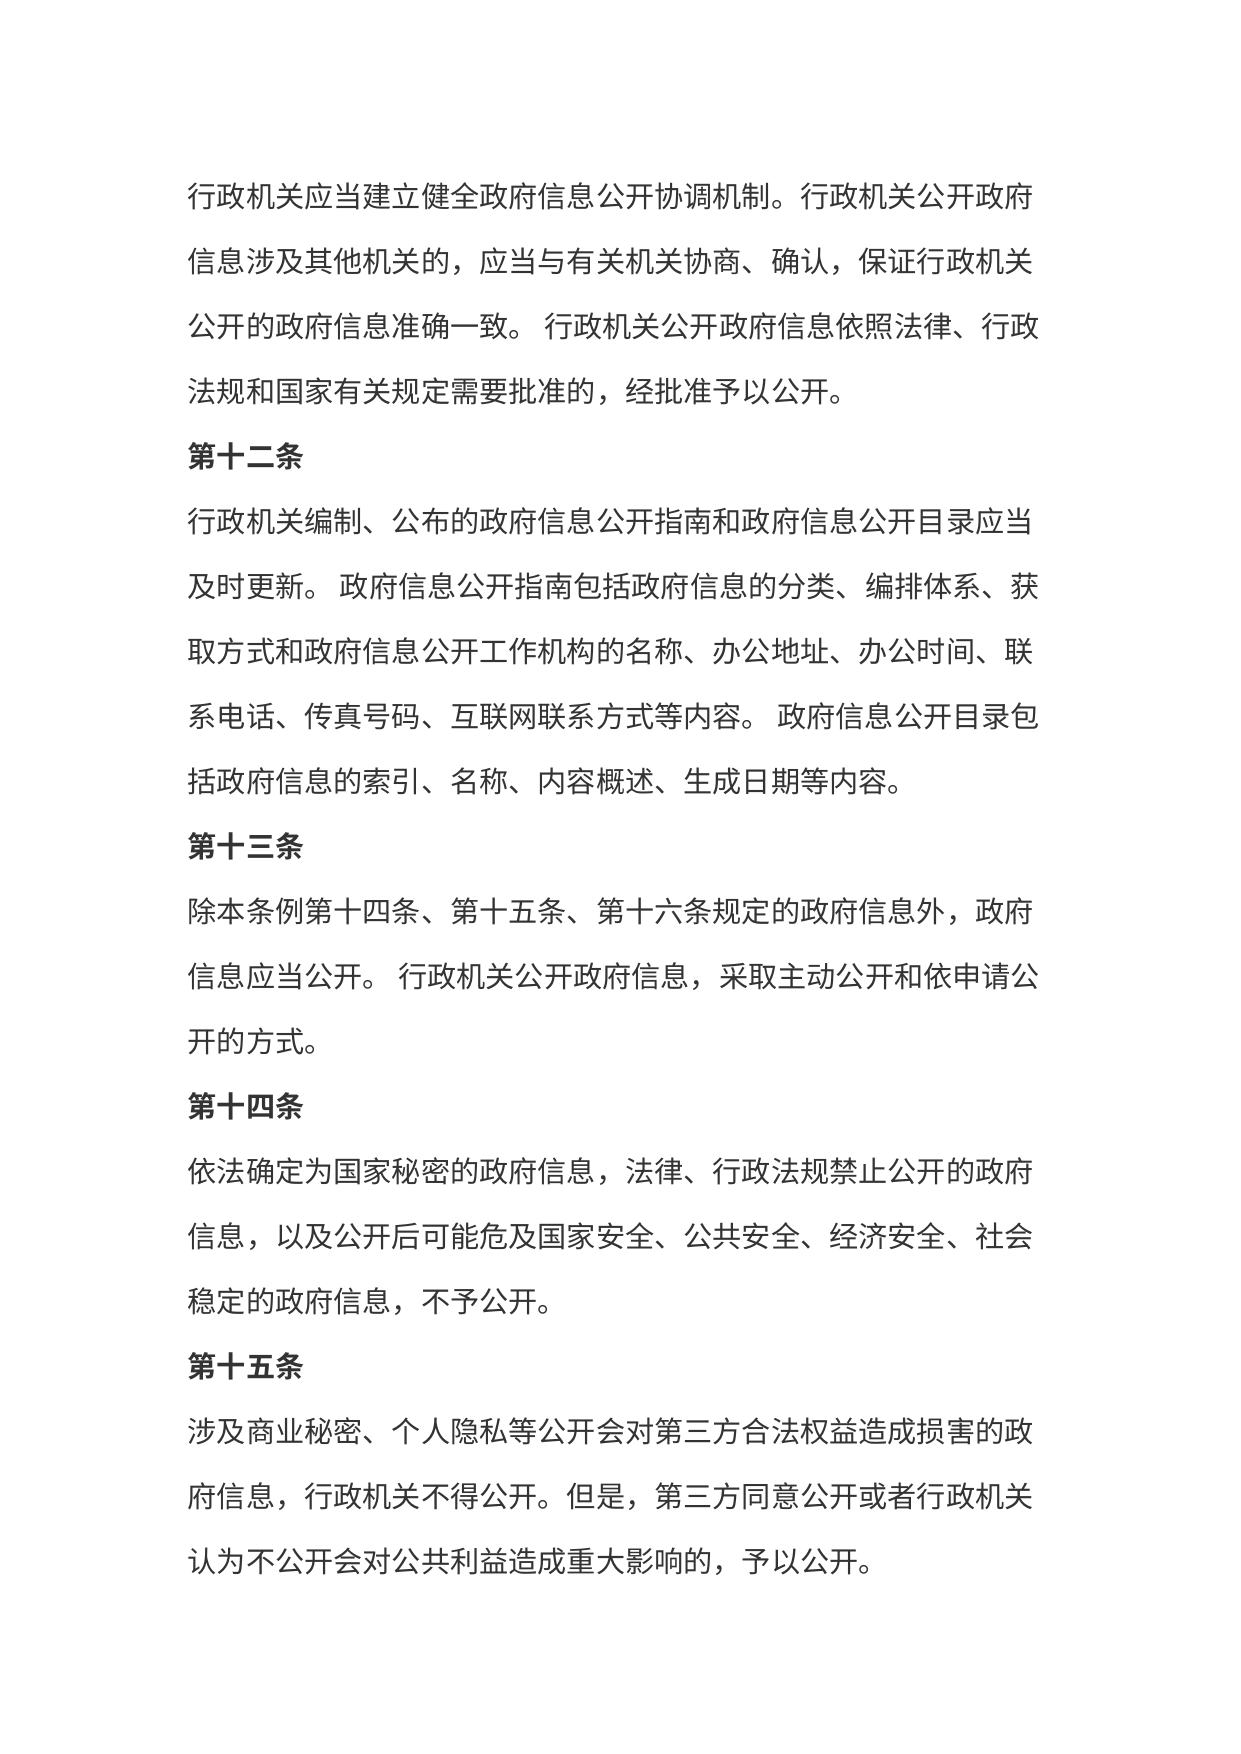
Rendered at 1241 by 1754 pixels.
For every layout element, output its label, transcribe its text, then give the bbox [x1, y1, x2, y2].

text 涉及商业秘密、个人隐私等公开会对第三方合法权益造成损害的政府信息，行政机关不得公开。但是，第三方同意公开或者行政机关认为不公开会对公共利益造成重大影响的，予以公开。 [187, 1397, 1053, 1592]
text 行政机关应当建立健全政府信息公开协调机制。行政机关公开政府信息涉及其他机关的，应当与有关机关协商、确认，保证行政机关公开的政府信息准确一致。 行政机关公开政府信息依照法律、行政法规和国家有关规定需要批准的，经批准予以公开。 [187, 162, 1053, 422]
text 第十五条 [187, 1332, 1053, 1397]
text 第十四条 [187, 1072, 1053, 1137]
text 第十二条 [187, 422, 1053, 487]
text 依法确定为国家秘密的政府信息，法律、行政法规禁止公开的政府信息，以及公开后可能危及国家安全、公共安全、经济安全、社会稳定的政府信息，不予公开。 [187, 1137, 1053, 1332]
text 除本条例第十四条、第十五条、第十六条规定的政府信息外，政府信息应当公开。 行政机关公开政府信息，采取主动公开和依申请公开的方式。 [187, 877, 1053, 1072]
text 第十三条 [187, 812, 1053, 877]
text 行政机关编制、公布的政府信息公开指南和政府信息公开目录应当及时更新。 政府信息公开指南包括政府信息的分类、编排体系、获取方式和政府信息公开工作机构的名称、办公地址、办公时间、联系电话、传真号码、互联网联系方式等内容。 政府信息公开目录包括政府信息的索引、名称、内容概述、生成日期等内容。 [187, 487, 1053, 812]
